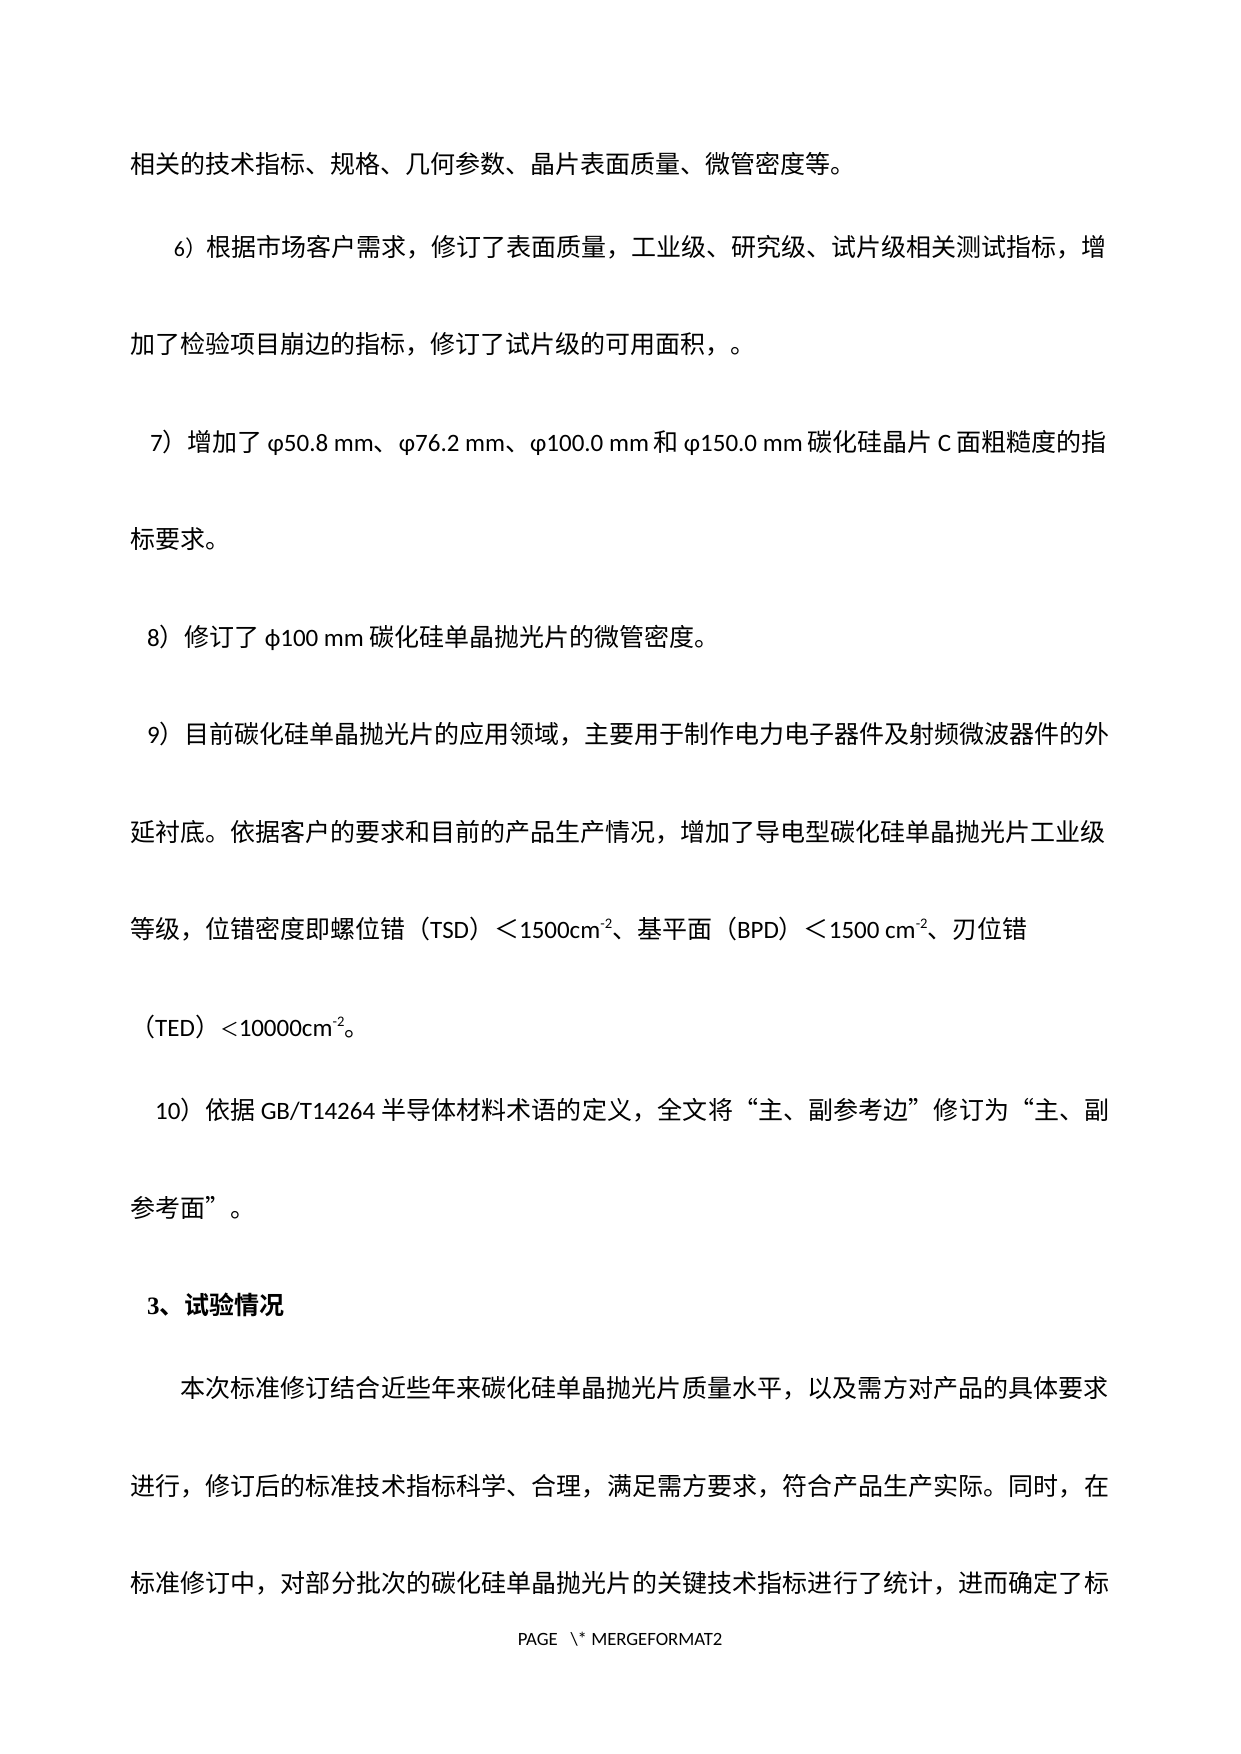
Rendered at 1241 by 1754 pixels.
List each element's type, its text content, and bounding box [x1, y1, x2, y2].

list 10）依据GB/T14264 半导体材料术语的定义，全文将“主、副参考边”修订为“主、副参考面”。 3、试验情况 [130, 1076, 1110, 1336]
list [130, 1354, 1110, 1614]
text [130, 130, 1110, 195]
text 6）根据市场客户需求，修订了表面质量，工业级、研究级、试片级相关测试指标，增加了检验项目崩边的指标，修订了试片级的可用面积，。 7）增加了φ50.8 mm、φ76.2 mm、φ100.0 mm和φ150.0 mm碳化硅晶片C面粗糙度的指标要求。 8）修订了ф100 mm碳化硅单晶抛光片的微管密度。 9）目前碳化硅单晶抛光片的应用领域，主要用于制作电力电子器件及射频微波器件的外延衬底。依据客户的要求和目前的产品生产情况，增加了导电型碳化硅单晶抛光片工业级等级，位错密度即螺位错（TSD）＜1500cm-2、基平面（BPD）＜1500 cm-2、刃位错（TED）＜10000cm-2。 [130, 213, 1110, 1058]
